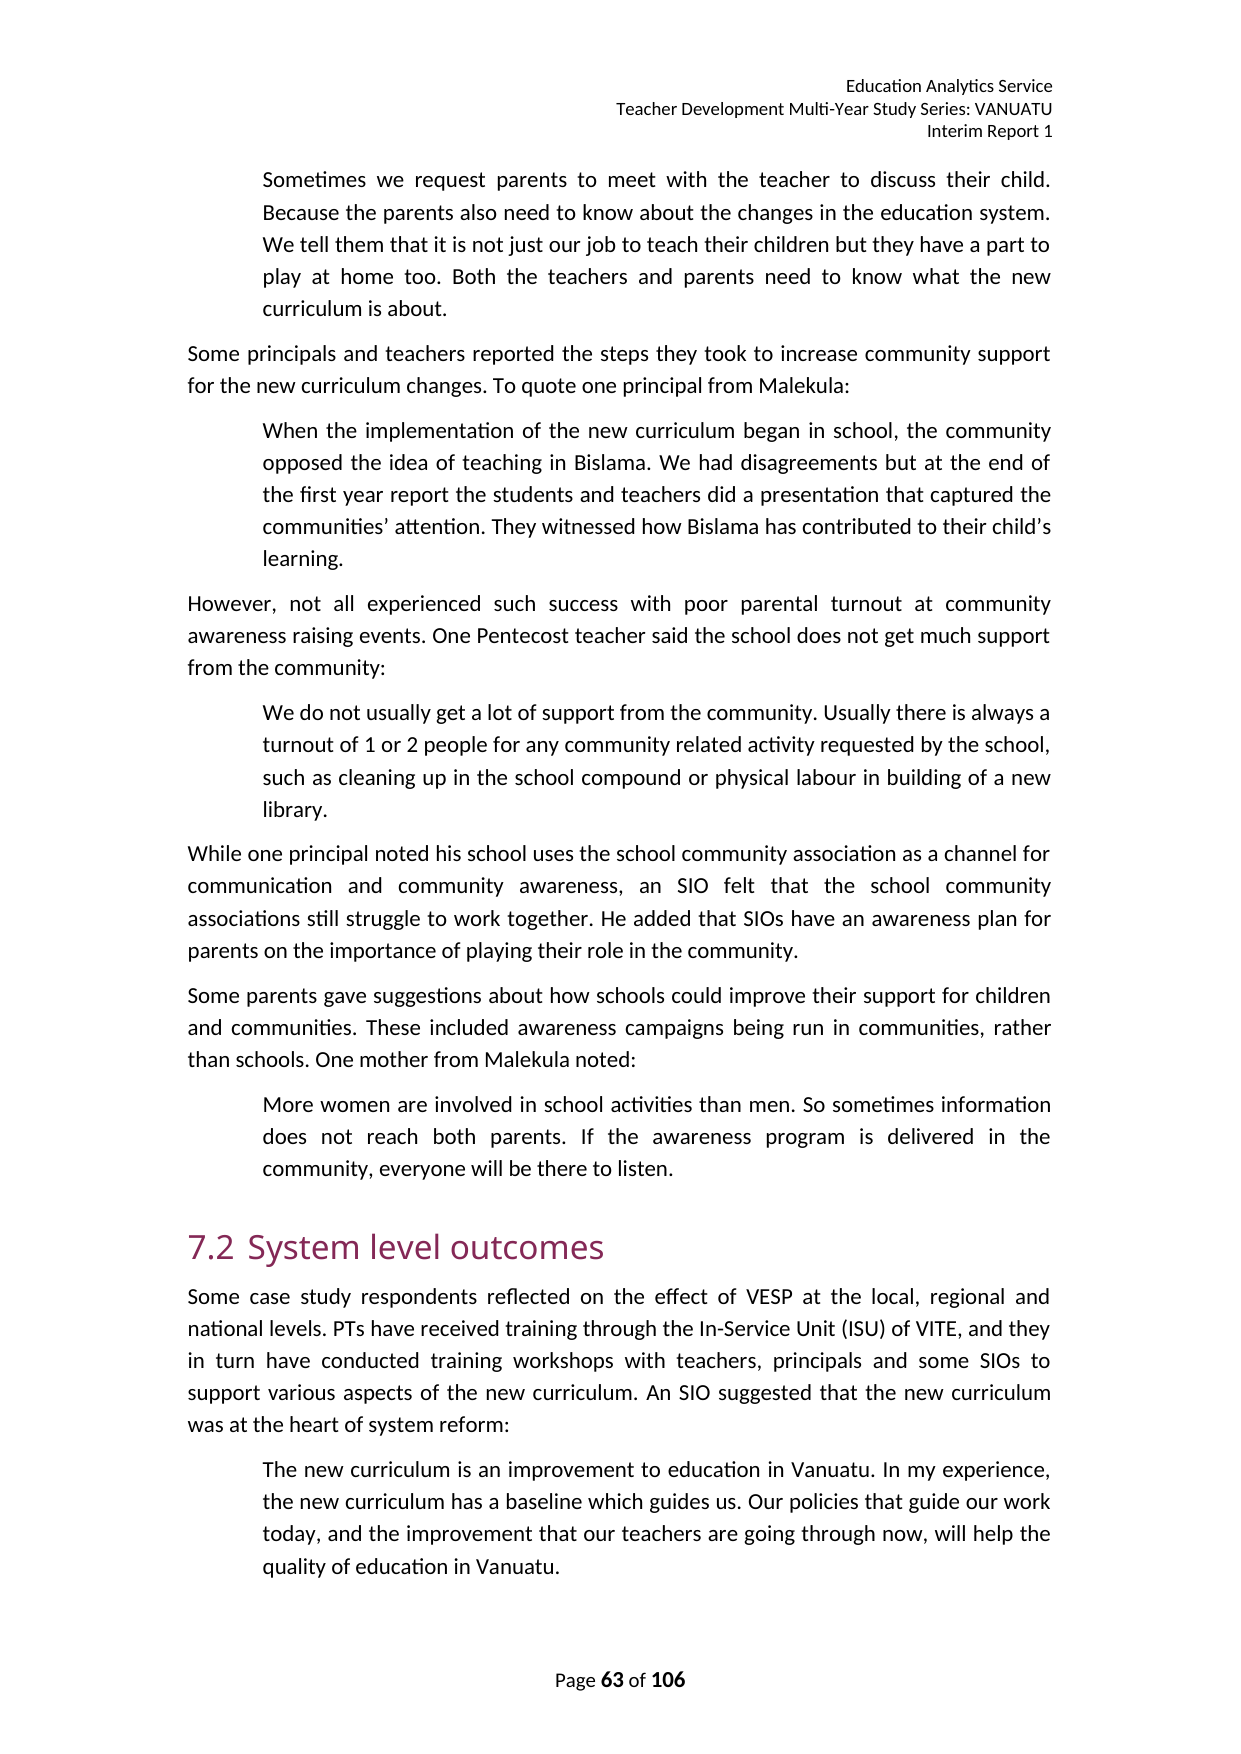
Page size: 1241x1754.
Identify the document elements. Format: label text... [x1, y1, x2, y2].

text The new curriculum is an improvement to education in Vanuatu. In my experience, the new curriculum has a baseline which guides us. Our policies that guide our work today, and the improvement that our teachers are going through now, will help the quality of education in Vanuatu. [262, 1455, 1053, 1580]
text When the implementation of the new curriculum began in school, the community opposed the idea of teaching in Bislama. We had disagreements but at the end of the first year report the students and teachers did a presentation that captured the communities’ attention. They witnessed how Bislama has contributed to their child’s learning. [262, 416, 1053, 572]
subtitle System level outcomes [187, 1224, 1053, 1269]
text Some case study respondents reflected on the effect of VESP at the local, regional and national levels. PTs have received training through the In-Service Unit (ISU) of VITE, and they in turn have conducted training workshops with teachers, principals and some SIOs to support various aspects of the new curriculum. An SIO suggested that the new curriculum was at the heart of system reform: [187, 1282, 1053, 1438]
text However, not all experienced such success with poor parental turnout at community awareness raising events. One Pentecost teacher said the school does not get much support from the community: [187, 589, 1053, 682]
text We do not usually get a lot of support from the community. Usually there is always a turnout of 1 or 2 people for any community related activity requested by the school, such as cleaning up in the school compound or physical labour in building of a new library. [262, 698, 1053, 823]
text While one principal noted his school uses the school community association as a channel for communication and community awareness, an SIO felt that the school community associations still struggle to work together. He added that SIOs have an awareness plan for parents on the importance of playing their role in the community. [187, 839, 1053, 964]
text Some principals and teachers reported the steps they took to increase community support for the new curriculum changes. To quote one principal from Malekula: [187, 339, 1053, 399]
text Some parents gave suggestions about how schools could improve their support for children and communities. These included awareness campaigns being run in communities, rather than schools. One mother from Malekula noted: [187, 981, 1053, 1073]
text Sometimes we request parents to meet with the teacher to discuss their child. Because the parents also need to know about the changes in the education system. We tell them that it is not just our job to teach their children but they have a part to play at home too. Both the teachers and parents need to know what the new curriculum is about. [262, 165, 1053, 322]
text More women are involved in school activities than men. So sometimes information does not reach both parents. If the awareness program is delivered in the community, everyone will be there to listen. [262, 1090, 1053, 1182]
